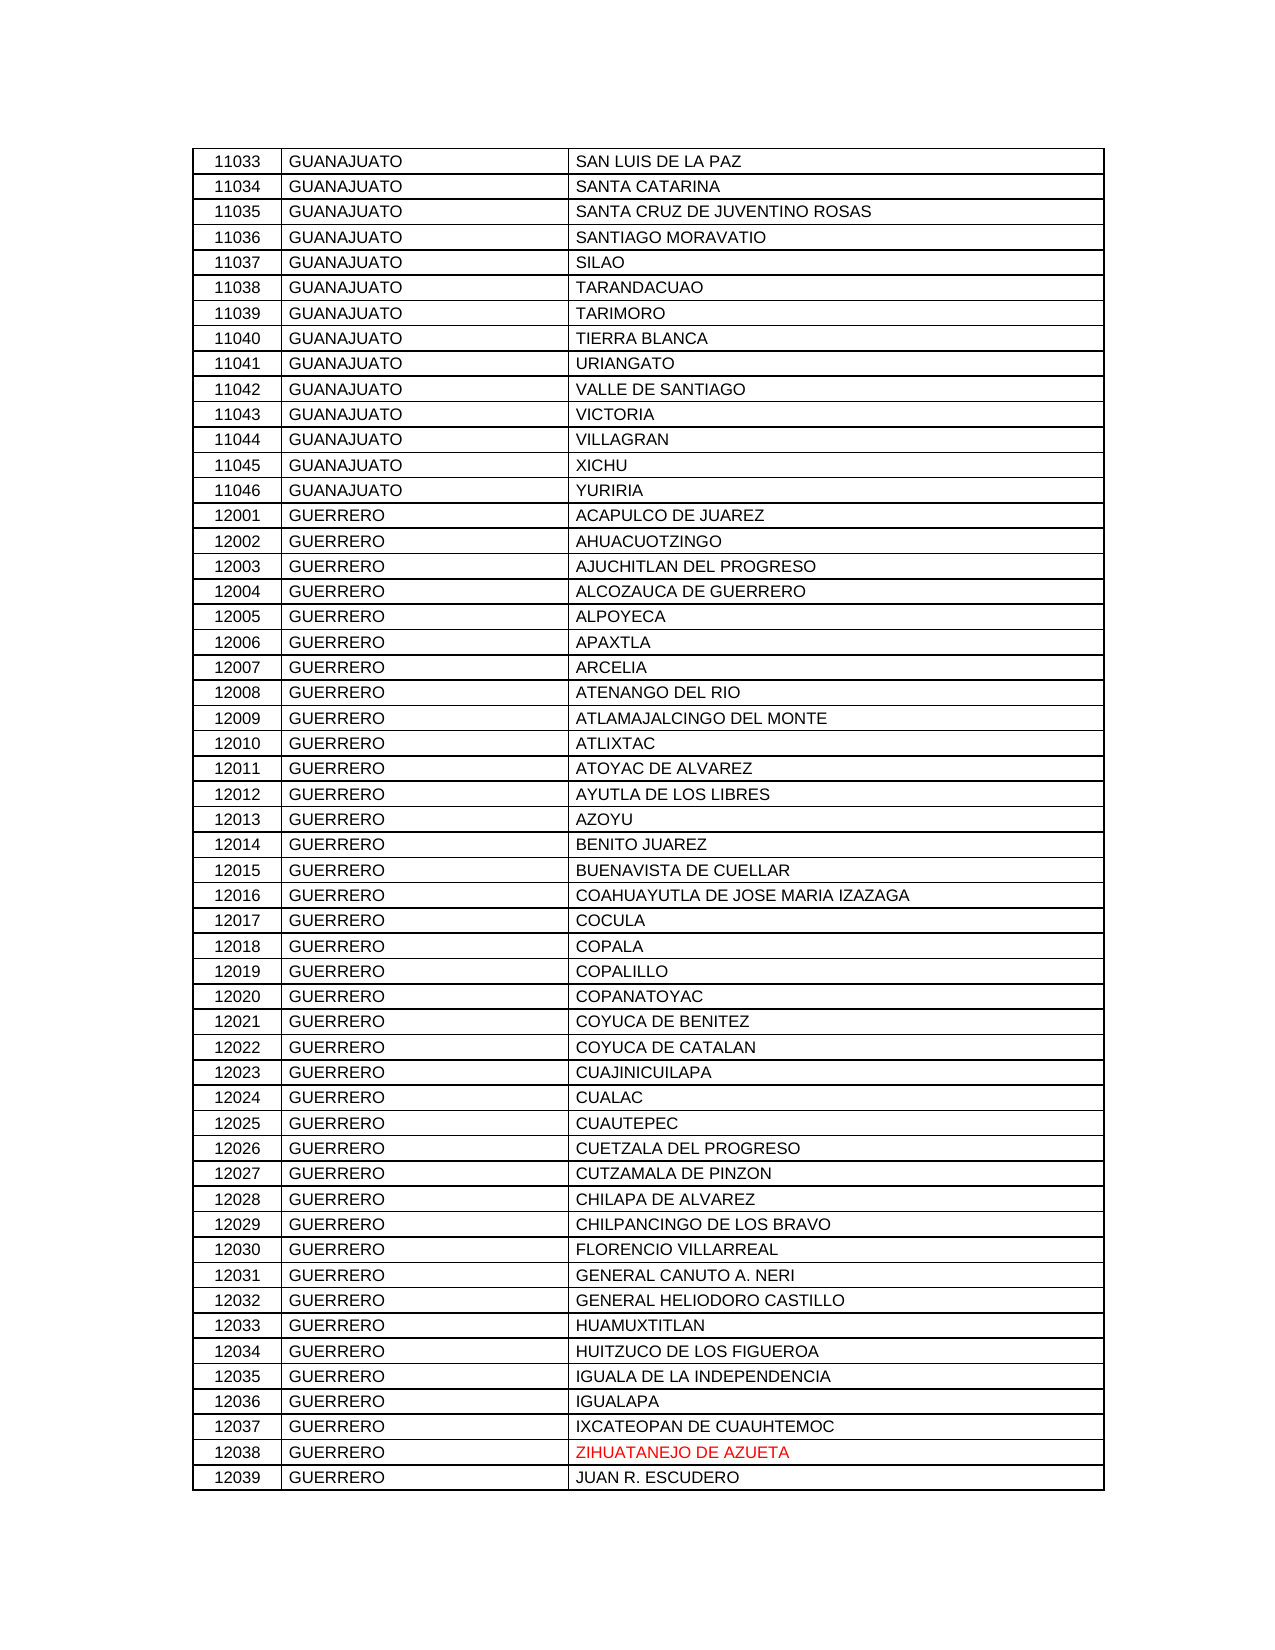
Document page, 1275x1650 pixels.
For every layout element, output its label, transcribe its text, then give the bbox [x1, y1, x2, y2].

table_cell ATLIXTAC [569, 731, 1103, 755]
table_cell GUERRERO [282, 605, 568, 628]
table_cell CUETZALA DEL PROGRESO [569, 1136, 1103, 1160]
table_cell GUERRERO [282, 934, 568, 958]
table_cell AZOYU [569, 807, 1103, 831]
table_cell 12019 [194, 959, 281, 983]
table_cell SANTIAGO MORAVATIO [569, 225, 1103, 249]
table_cell VALLE DE SANTIAGO [569, 377, 1103, 401]
table_cell CHILAPA DE ALVAREZ [569, 1187, 1103, 1211]
table_cell 12003 [194, 554, 281, 578]
table_cell GUERRERO [282, 985, 568, 1008]
table_cell 12008 [194, 681, 281, 704]
table_cell GUERRERO [282, 1035, 568, 1059]
table_cell SILAO [569, 251, 1103, 274]
table_cell 12028 [194, 1187, 281, 1211]
table_cell CUTZAMALA DE PINZON [569, 1162, 1103, 1185]
table_cell 11040 [194, 326, 281, 350]
table_cell GUERRERO [282, 656, 568, 679]
table_cell GUERRERO [282, 959, 568, 983]
table_cell 12032 [194, 1288, 281, 1312]
table_cell GUERRERO [282, 1010, 568, 1033]
table_cell GUANAJUATO [282, 352, 568, 375]
table_cell GUERRERO [282, 630, 568, 654]
table_cell 12034 [194, 1339, 281, 1363]
table_cell GUANAJUATO [282, 326, 568, 350]
table_cell GUERRERO [282, 1314, 568, 1337]
table_cell 12011 [194, 757, 281, 780]
table_cell URIANGATO [569, 352, 1103, 375]
table_cell GUERRERO [282, 1466, 568, 1489]
table_cell GUANAJUATO [282, 225, 568, 249]
table_cell 11044 [194, 428, 281, 451]
table_cell GUERRERO [282, 1238, 568, 1261]
table_cell GUERRERO [282, 1263, 568, 1287]
table_cell TARANDACUAO [569, 276, 1103, 299]
table_cell 11035 [194, 200, 281, 223]
table_cell GENERAL CANUTO A. NERI [569, 1263, 1103, 1287]
table_cell GUERRERO [282, 909, 568, 932]
table_cell GUERRERO [282, 1364, 568, 1388]
table_cell GUERRERO [282, 580, 568, 603]
table_cell GUERRERO [282, 554, 568, 578]
table_cell GUERRERO [282, 731, 568, 755]
table_cell AYUTLA DE LOS LIBRES [569, 782, 1103, 806]
table_cell 12013 [194, 807, 281, 831]
table_cell VILLAGRAN [569, 428, 1103, 451]
table_cell CHILPANCINGO DE LOS BRAVO [569, 1212, 1103, 1236]
table_cell 12012 [194, 782, 281, 806]
table_cell 12039 [194, 1466, 281, 1489]
table_cell 12015 [194, 858, 281, 882]
table_cell 12014 [194, 833, 281, 856]
table_cell 12009 [194, 706, 281, 730]
table_cell GUERRERO [282, 1061, 568, 1084]
table_cell 12002 [194, 529, 281, 553]
table_cell XICHU [569, 453, 1103, 477]
table_cell GUANAJUATO [282, 478, 568, 502]
table_cell 12030 [194, 1238, 281, 1261]
table_cell GUERRERO [282, 833, 568, 856]
table_cell 12035 [194, 1364, 281, 1388]
table_cell 12004 [194, 580, 281, 603]
table_cell GUERRERO [282, 1440, 568, 1464]
table_cell 11037 [194, 251, 281, 274]
table_cell 12037 [194, 1415, 281, 1438]
table_cell 11038 [194, 276, 281, 299]
table_cell AJUCHITLAN DEL PROGRESO [569, 554, 1103, 578]
table_cell 12022 [194, 1035, 281, 1059]
table_cell GUERRERO [282, 504, 568, 527]
table_cell GUANAJUATO [282, 276, 568, 299]
table_cell GUERRERO [282, 1187, 568, 1211]
table_cell GUANAJUATO [282, 149, 568, 173]
table_cell SANTA CRUZ DE JUVENTINO ROSAS [569, 200, 1103, 223]
table_cell GUERRERO [282, 706, 568, 730]
table_cell COPANATOYAC [569, 985, 1103, 1008]
table_cell GUERRERO [282, 1288, 568, 1312]
table_cell GUANAJUATO [282, 377, 568, 401]
table_cell COPALA [569, 934, 1103, 958]
table_cell 12033 [194, 1314, 281, 1337]
table_cell GUERRERO [282, 1212, 568, 1236]
table_cell GENERAL HELIODORO CASTILLO [569, 1288, 1103, 1312]
table_cell 12029 [194, 1212, 281, 1236]
table_cell GUANAJUATO [282, 251, 568, 274]
table_cell HUAMUXTITLAN [569, 1314, 1103, 1337]
table_cell 11041 [194, 352, 281, 375]
table_cell 12027 [194, 1162, 281, 1185]
table_cell VICTORIA [569, 402, 1103, 426]
table_cell GUERRERO [282, 1339, 568, 1363]
table_cell 12007 [194, 656, 281, 679]
table_cell GUERRERO [282, 1136, 568, 1160]
table_cell 12016 [194, 883, 281, 907]
table_cell BUENAVISTA DE CUELLAR [569, 858, 1103, 882]
table_cell FLORENCIO VILLARREAL [569, 1238, 1103, 1261]
table_cell GUANAJUATO [282, 402, 568, 426]
table_cell 12024 [194, 1086, 281, 1109]
table_cell ALCOZAUCA DE GUERRERO [569, 580, 1103, 603]
table_cell 12017 [194, 909, 281, 932]
table_cell IXCATEOPAN DE CUAUHTEMOC [569, 1415, 1103, 1438]
table_cell COCULA [569, 909, 1103, 932]
table_cell 12038 [194, 1440, 281, 1464]
table_cell 12010 [194, 731, 281, 755]
table_cell TIERRA BLANCA [569, 326, 1103, 350]
table_cell GUERRERO [282, 1111, 568, 1135]
table_cell COAHUAYUTLA DE JOSE MARIA IZAZAGA [569, 883, 1103, 907]
table_cell ARCELIA [569, 656, 1103, 679]
table_cell 12026 [194, 1136, 281, 1160]
table_cell 11046 [194, 478, 281, 502]
table_cell 12001 [194, 504, 281, 527]
table_cell 12025 [194, 1111, 281, 1135]
table_cell SAN LUIS DE [569, 149, 1103, 173]
table_cell 11039 [194, 301, 281, 325]
table_cell GUANAJUATO [282, 301, 568, 325]
table_cell GUANAJUATO [282, 175, 568, 198]
table_cell GUERRERO [282, 681, 568, 704]
table_cell GUERRERO [282, 529, 568, 553]
table_cell HUITZUCO DE LOS FIGUEROA [569, 1339, 1103, 1363]
table_cell IGUALAPA [569, 1390, 1103, 1413]
table_cell AHUACUOTZINGO [569, 529, 1103, 553]
table_cell 12006 [194, 630, 281, 654]
table_cell 12018 [194, 934, 281, 958]
table_cell 11036 [194, 225, 281, 249]
table_cell 11042 [194, 377, 281, 401]
table_cell BENITO JUAREZ [569, 833, 1103, 856]
table_cell COYUCA DE BENITEZ [569, 1010, 1103, 1033]
table_cell GUANAJUATO [282, 453, 568, 477]
table_cell CUAJINICUILAPA [569, 1061, 1103, 1084]
table_cell GUERRERO [282, 757, 568, 780]
table_cell COYUCA DE CATALAN [569, 1035, 1103, 1059]
table_cell GUERRERO [282, 1162, 568, 1185]
table_cell ATENANGO DEL RIO [569, 681, 1103, 704]
table_cell ALPOYECA [569, 605, 1103, 628]
table_cell 12036 [194, 1390, 281, 1413]
table_cell GUANAJUATO [282, 428, 568, 451]
table_cell APAXTLA [569, 630, 1103, 654]
table_cell GUERRERO [282, 1390, 568, 1413]
table_cell ZIHUATANEJO DE AZUETA [569, 1440, 1103, 1464]
table_cell SANTA CATARINA [569, 175, 1103, 198]
table_cell GUERRERO [282, 1415, 568, 1438]
table_cell GUERRERO [282, 807, 568, 831]
table_cell 11034 [194, 175, 281, 198]
table_cell CUAUTEPEC [569, 1111, 1103, 1135]
table_cell ATLAMAJALCINGO DEL MONTE [569, 706, 1103, 730]
table_cell 12031 [194, 1263, 281, 1287]
table_cell IGUALA DE [569, 1364, 1103, 1388]
table_cell 11045 [194, 453, 281, 477]
table_cell JUAN R. ESCUDERO [569, 1466, 1103, 1489]
table_cell COPALILLO [569, 959, 1103, 983]
table_cell GUERRERO [282, 782, 568, 806]
table_cell 11033 [194, 149, 281, 173]
table_cell GUERRERO [282, 883, 568, 907]
table_cell 11043 [194, 402, 281, 426]
table_cell ATOYAC DE ALVAREZ [569, 757, 1103, 780]
table_cell GUERRERO [282, 858, 568, 882]
table_cell 12023 [194, 1061, 281, 1084]
table_cell 12005 [194, 605, 281, 628]
table_cell TARIMORO [569, 301, 1103, 325]
table_cell GUANAJUATO [282, 200, 568, 223]
table_cell 12021 [194, 1010, 281, 1033]
table_cell GUERRERO [282, 1086, 568, 1109]
table_cell CUALAC [569, 1086, 1103, 1109]
table_cell YURIRIA [569, 478, 1103, 502]
table_cell ACAPULCO DE JUAREZ [569, 504, 1103, 527]
table_cell 12020 [194, 985, 281, 1008]
